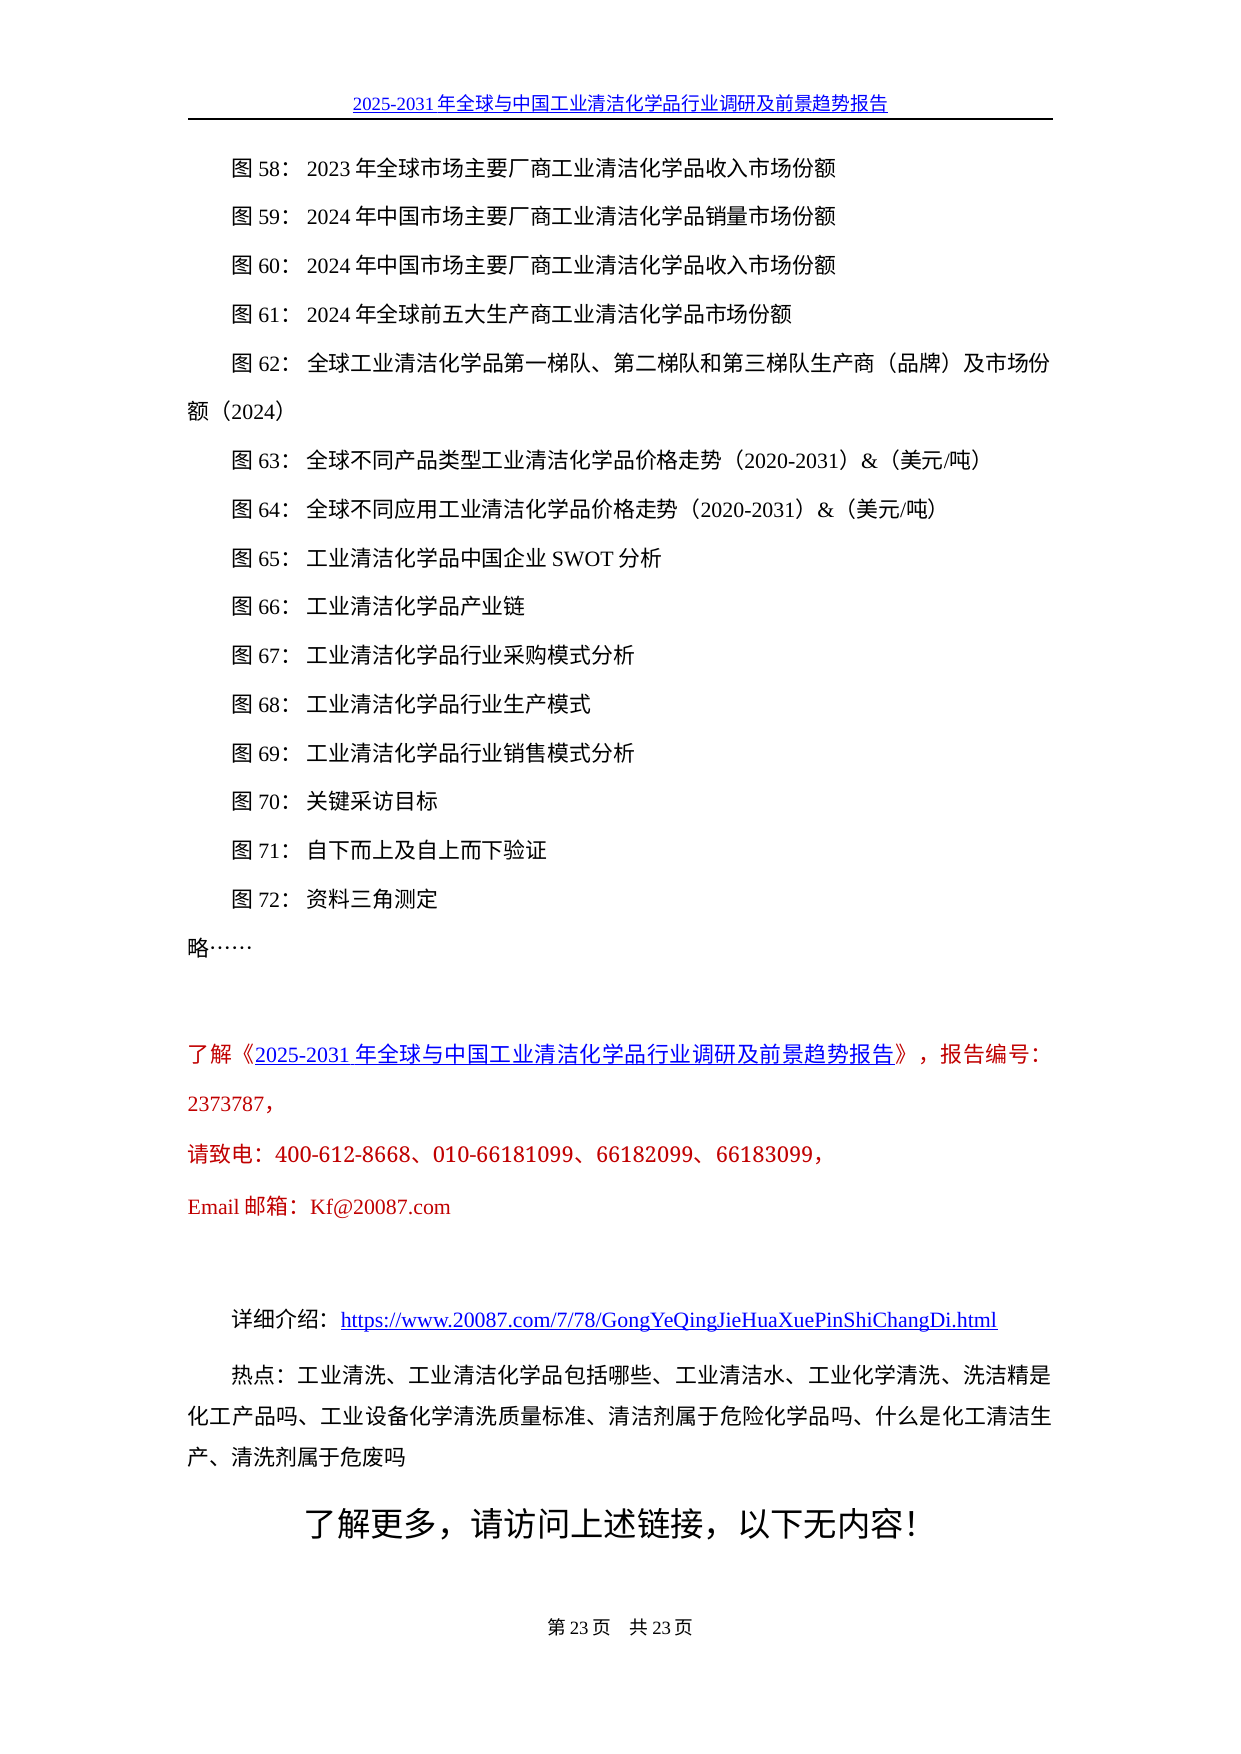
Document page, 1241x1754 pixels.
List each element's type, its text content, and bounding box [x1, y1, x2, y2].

text 请致电：400-612-8668、010-66181099、66182099、66183099， [187, 1137, 1053, 1169]
text 热点：工业清洗、工业清洁化学品包括哪些、工业清洁水、工业化学清洗、洗洁精是化工产品吗、工业设备化学清洗质量标准、清洁剂属于危险化学品吗、什么是化工清洁生产、清洗剂属于危废吗 [187, 1358, 1053, 1472]
text 了解《2025-2031年全球与中国工业清洁化学品行业调研及前景趋势报告》，报告编号：2373787， [187, 1037, 1053, 1118]
text 详细介绍：https://www.20087.com/7/78/GongYeQingJieHuaXuePinShiChangDi.html [187, 1301, 1053, 1334]
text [187, 150, 1053, 963]
title 了解更多，请访问上述链接，以下无内容！ [187, 1489, 1053, 1554]
text Email邮箱：Kf@20087.com [187, 1188, 1053, 1221]
